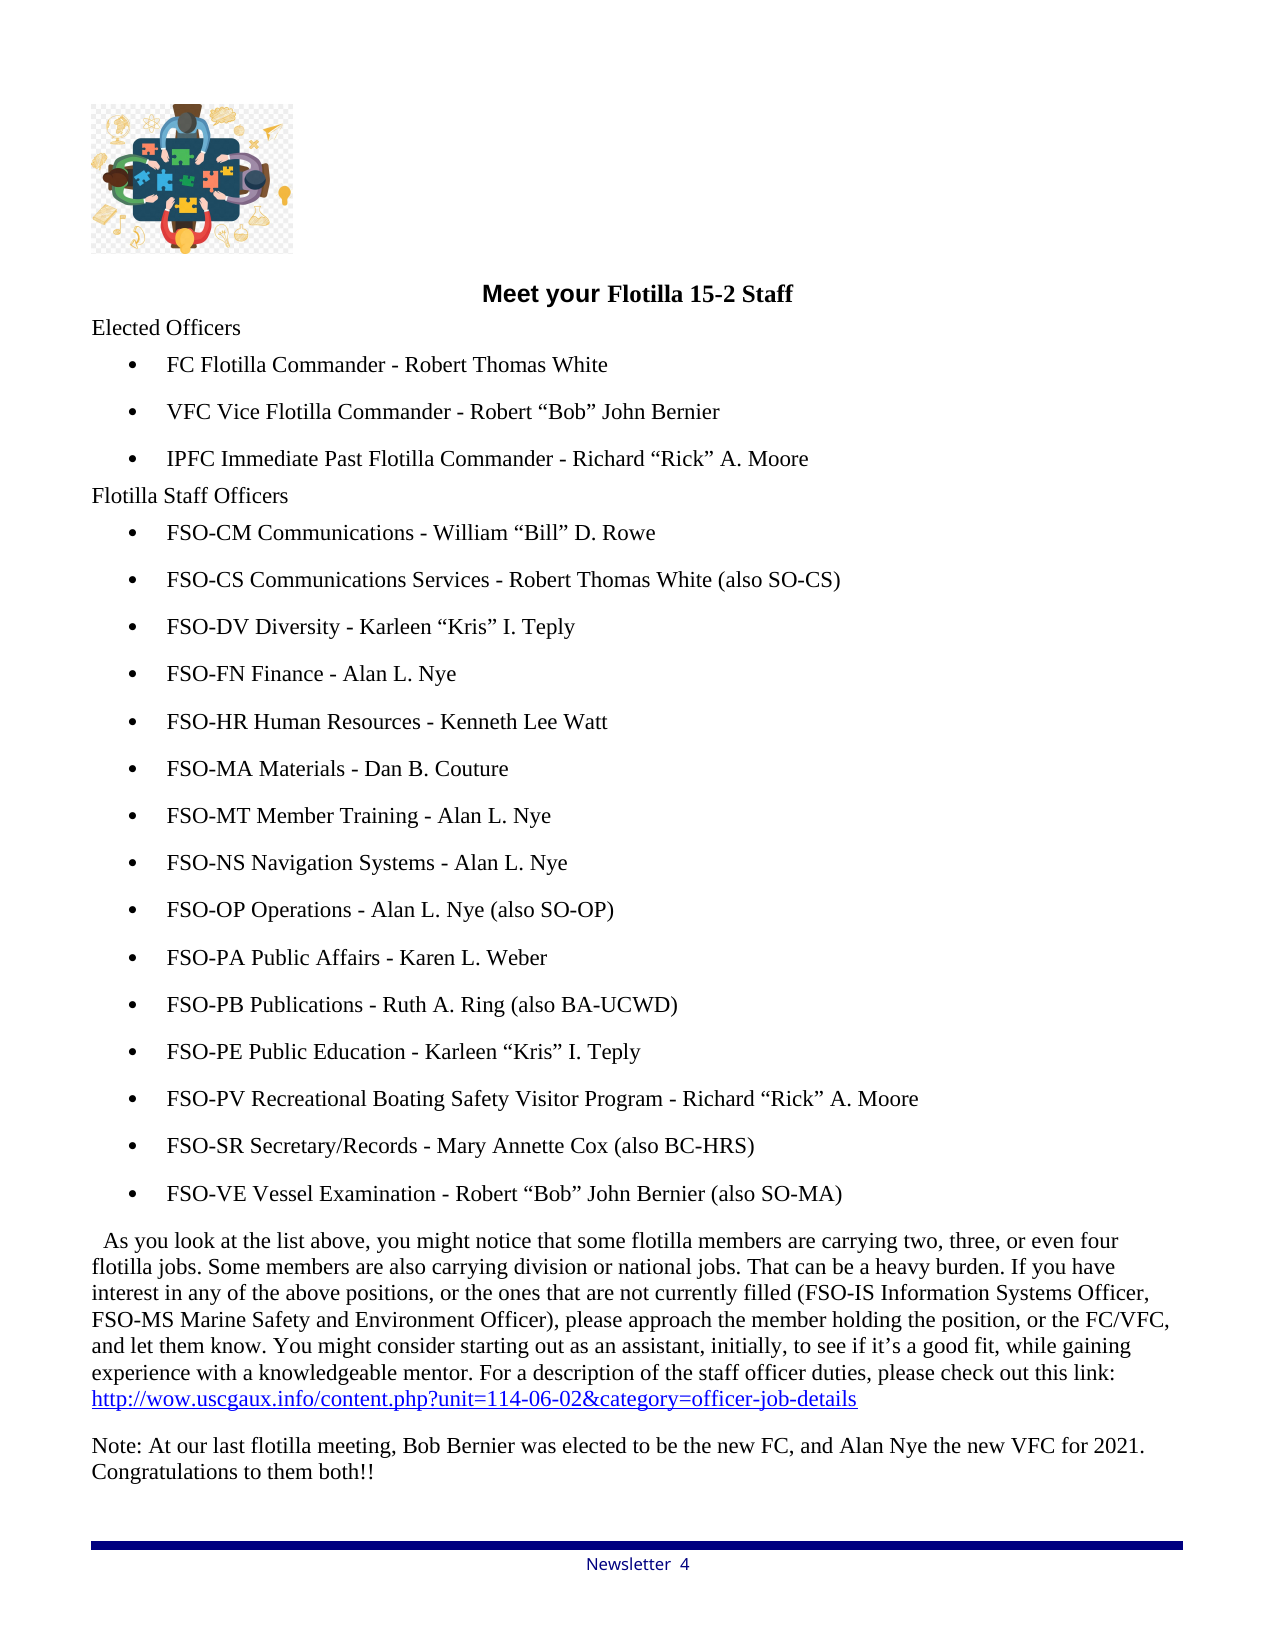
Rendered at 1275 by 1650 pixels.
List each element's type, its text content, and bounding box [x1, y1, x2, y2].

list FSO-PE Public Education - Karleen “Kris” I. Teply [129, 1038, 1183, 1064]
list FSO-PA Public Affairs - Karen L. Weber [129, 944, 1183, 970]
subtitle Meet your Flotilla 15-2 Staff [91, 279, 1183, 308]
list FSO-VE Vessel Examination - Robert “Bob” John Bernier (also SO-MA) [129, 1179, 1183, 1206]
list FSO-CM Communications - William “Bill” D. Rowe [129, 519, 1183, 545]
list FSO-MA Materials - Dan B. Couture [129, 755, 1183, 781]
list FSO-MT Member Training - Alan L. Nye [129, 802, 1183, 828]
list FSO-OP Operations - Alan L. Nye (also SO-OP) [129, 896, 1183, 923]
list VFC Vice Flotilla Commander - Robert “Bob” John Bernier [129, 398, 1183, 424]
text As you look at the list above, you might notice that some flotilla members are carrying two, three, or even four flotilla jobs. Some members are also carrying division or national jobs. That can be a heavy burden. If you have interest in any of the above positions, or the ones that are not currently filled (FSO-IS Information Systems Officer, FSO-MS Marine Safety and Environment Officer), please approach the member holding the position, or the FC/VFC, and let them know. You might consider starting out as an assistant, initially, to see if it’s a good fit, while gaining experience with a knowledgeable mentor. For a description of the staff officer duties, please check out this link: http://wow.uscgaux.info/content.php?unit=114-06-02&category=officer-job-details [91, 1227, 1183, 1411]
picture [91, 104, 293, 254]
text Note: At our last flotilla meeting, Bob Bernier was elected to be the new FC, and Alan Nye the new VFC for 2021. Congratulations to them both!! [91, 1432, 1183, 1485]
list FC Flotilla Commander - Robert Thomas White [129, 351, 1183, 377]
list IPFC Immediate Past Flotilla Commander - Richard “Rick” A. Moore [129, 445, 1183, 472]
text Elected Officers [91, 314, 1183, 341]
list FSO-PV Recreational Boating Safety Visitor Program - Richard “Rick” A. Moore [129, 1085, 1183, 1112]
list FSO-FN Finance - Alan L. Nye [129, 661, 1183, 687]
list FSO-NS Navigation Systems - Alan L. Nye [129, 849, 1183, 876]
list FSO-HR Human Resources - Kenneth Lee Watt [129, 708, 1183, 734]
list FSO-SR Secretary/Records - Mary Annette Cox (also BC-HRS) [129, 1132, 1183, 1159]
text Flotilla Staff Officers [91, 482, 1183, 508]
list FSO-PB Publications - Ruth A. Ring (also BA-UCWD) [129, 991, 1183, 1017]
list FSO-CS Communications Services - Robert Thomas White (also SO-CS) [129, 566, 1183, 592]
list FSO-DV Diversity - Karleen “Kris” I. Teply [129, 613, 1183, 640]
